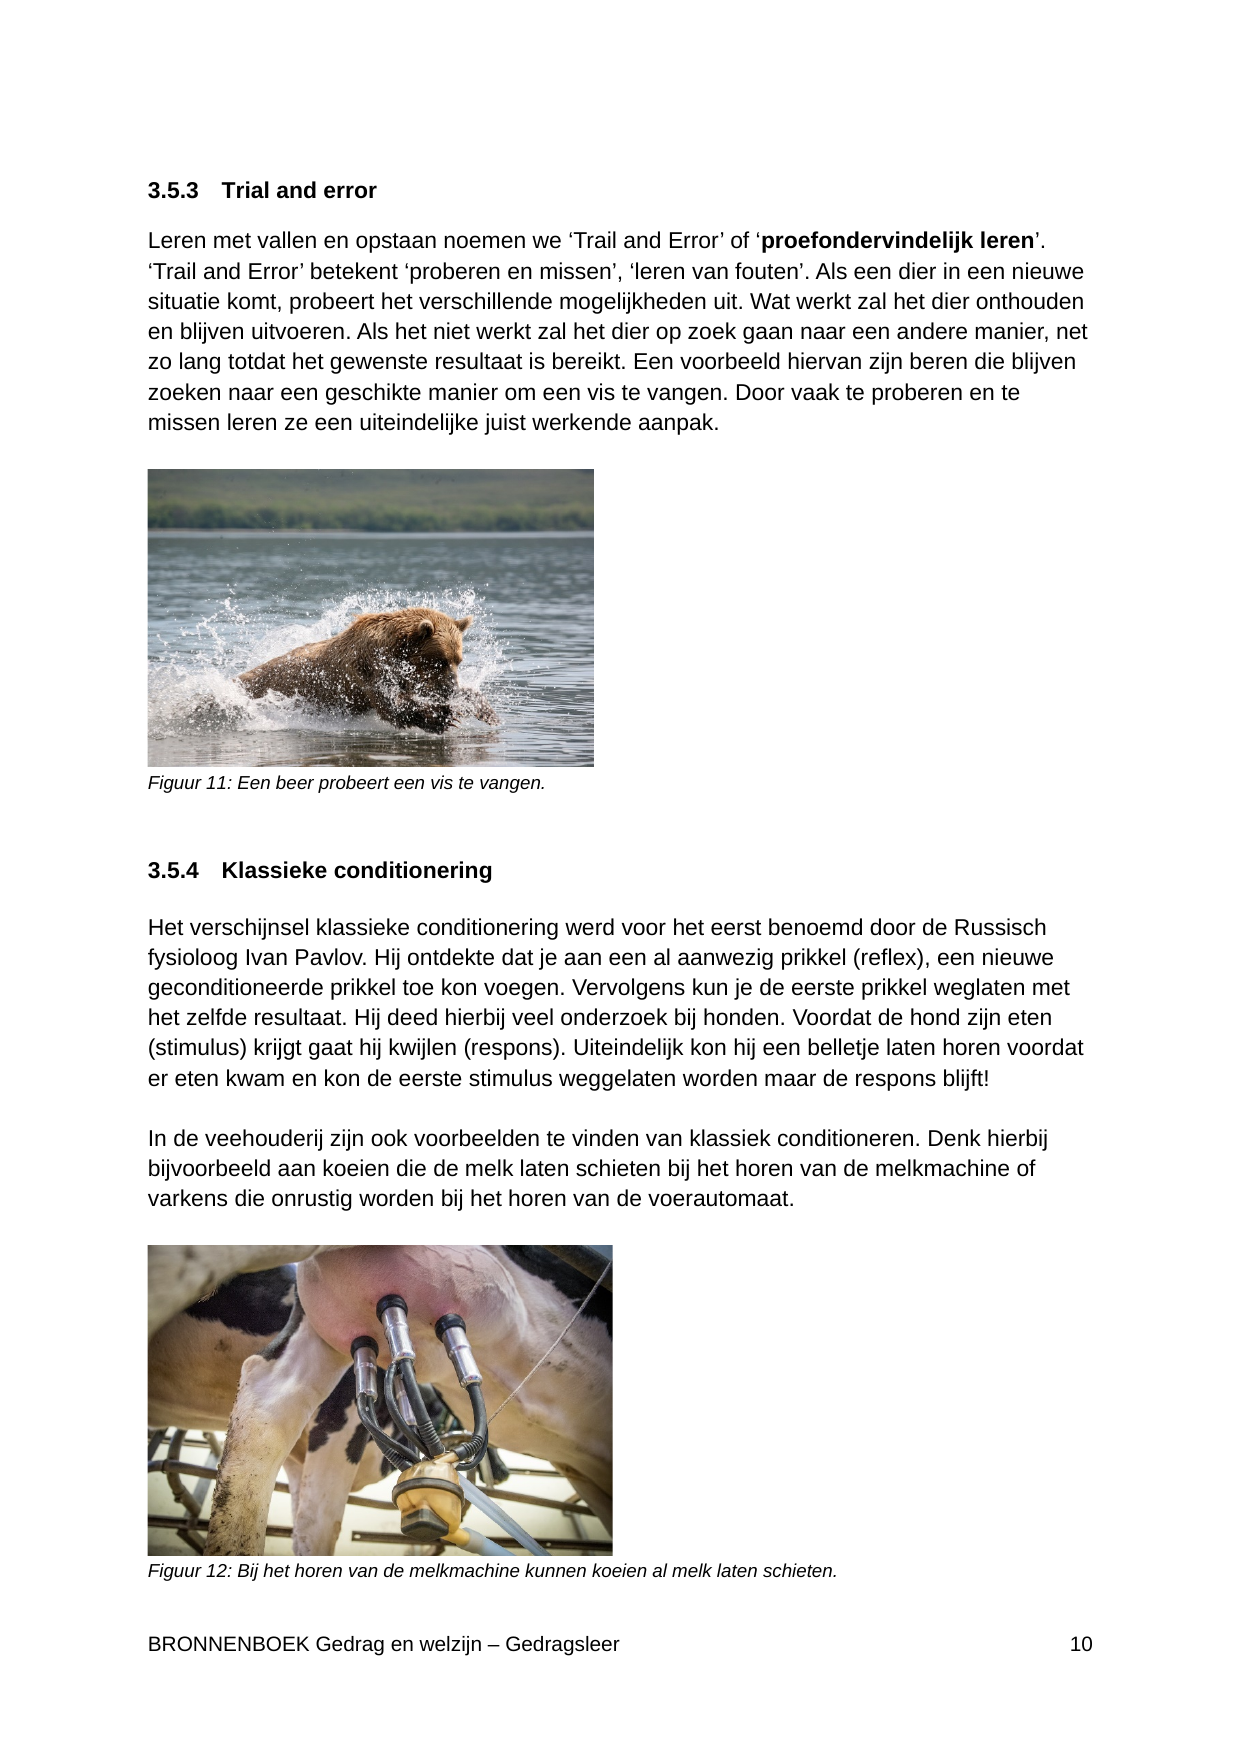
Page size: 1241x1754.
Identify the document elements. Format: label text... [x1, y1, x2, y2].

text Figuur 11: Een beer probeert een vis te vangen. [148, 772, 1092, 793]
text Leren met vallen en opstaan noemen we ‘Trail and Error’ of ‘proefondervindelijk leren’. ‘Trail and Error’ betekent ‘proberen en missen’, ‘leren van fouten’. Als een dier in een nieuwe situatie komt, probeert het verschillende mogelijkheden uit. Wat werkt zal het dier onthouden en blijven uitvoeren. Als het niet werkt zal het dier op zoek gaan naar een andere manier, net zo lang totdat het gewenste resultaat is bereikt. Een voorbeeld hiervan zijn beren die blijven zoeken naar een geschikte manier om een vis te vangen. Door vaak te proberen en te missen leren ze een uiteindelijke juist werkende aanpak. [148, 227, 1092, 435]
picture [147, 1245, 613, 1556]
text Figuur 12: Bij het horen van de melkmachine kunnen koeien al melk laten schieten. [148, 1559, 1092, 1581]
picture [147, 469, 594, 767]
subtitle 3.5.3 Trial and error [148, 177, 1092, 203]
text Het verschijnsel klassieke conditionering werd voor het eerst benoemd door de Russisch fysioloog Ivan Pavlov. Hij ontdekte dat je aan een al aanwezig prikkel (reflex), een nieuwe geconditioneerde prikkel toe kon voegen. Vervolgens kun je de eerste prikkel weglaten met het zelfde resultaat. Hij deed hierbij veel onderzoek bij honden. Voordat de hond zijn eten (stimulus) krijgt gaat hij kwijlen (respons). Uiteindelijk kon hij een belletje laten horen voordat er eten kwam en kon de eerste stimulus weggelaten worden maar de respons blijft! [148, 913, 1092, 1091]
subtitle 3.5.4 Klassieke conditionering [148, 857, 1092, 883]
text In de veehouderij zijn ook voorbeelden te vinden van klassiek conditioneren. Denk hierbij bijvoorbeeld aan koeien die de melk laten schieten bij het horen van de melkmachine of varkens die onrustig worden bij het horen van de voerautomaat. [148, 1125, 1092, 1212]
